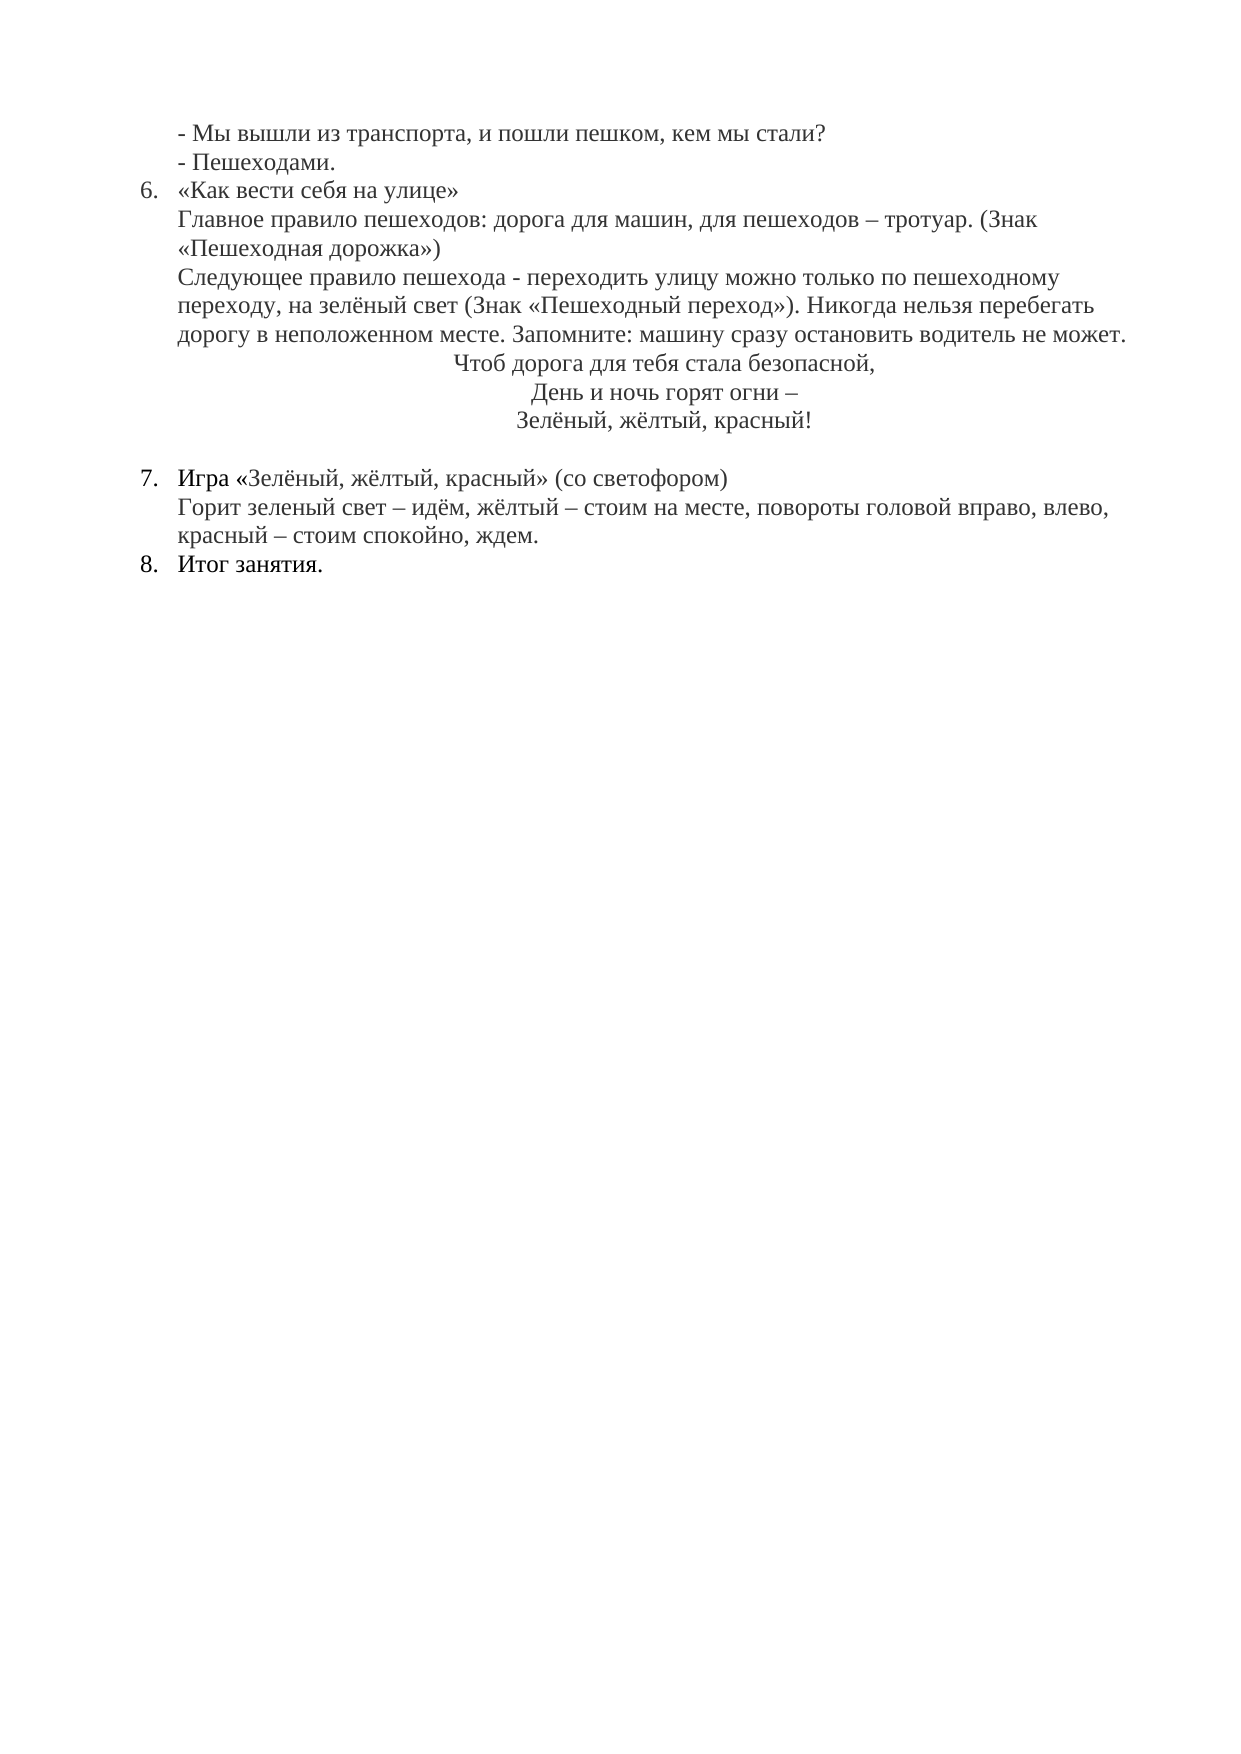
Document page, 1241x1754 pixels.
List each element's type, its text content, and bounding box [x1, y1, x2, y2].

text - Пешеходами. [177, 147, 1152, 176]
text Главное правило пешеходов: дорога для машин, для пешеходов – тротуар. (Знак «Пешеходная дорожка») [177, 204, 1152, 262]
text Зелёный, жёлтый, красный! [177, 406, 1152, 434]
text Чтоб дорога для тебя стала безопасной, [177, 348, 1152, 377]
text Следующее правило пешехода - переходить улицу можно только по пешеходному переходу, на зелёный свет (Знак «Пешеходный переход»). Никогда нельзя перебегать дорогу в неположенном месте. Запомните: машину сразу остановить водитель не может. [177, 262, 1152, 348]
text День и ночь горят огни – [177, 377, 1152, 406]
list «Как вести себя на улице» [140, 176, 1152, 204]
list Игра «Зелёный, жёлтый, красный» (со светофором) [140, 463, 1152, 492]
text - Мы вышли из транспорта, и пошли пешком, кем мы стали? [177, 118, 1152, 147]
list Итог занятия. [140, 549, 1152, 578]
text Горит зеленый свет – идём, жёлтый – стоим на месте, повороты головой вправо, влево, красный – стоим спокойно, ждем. [177, 492, 1152, 549]
